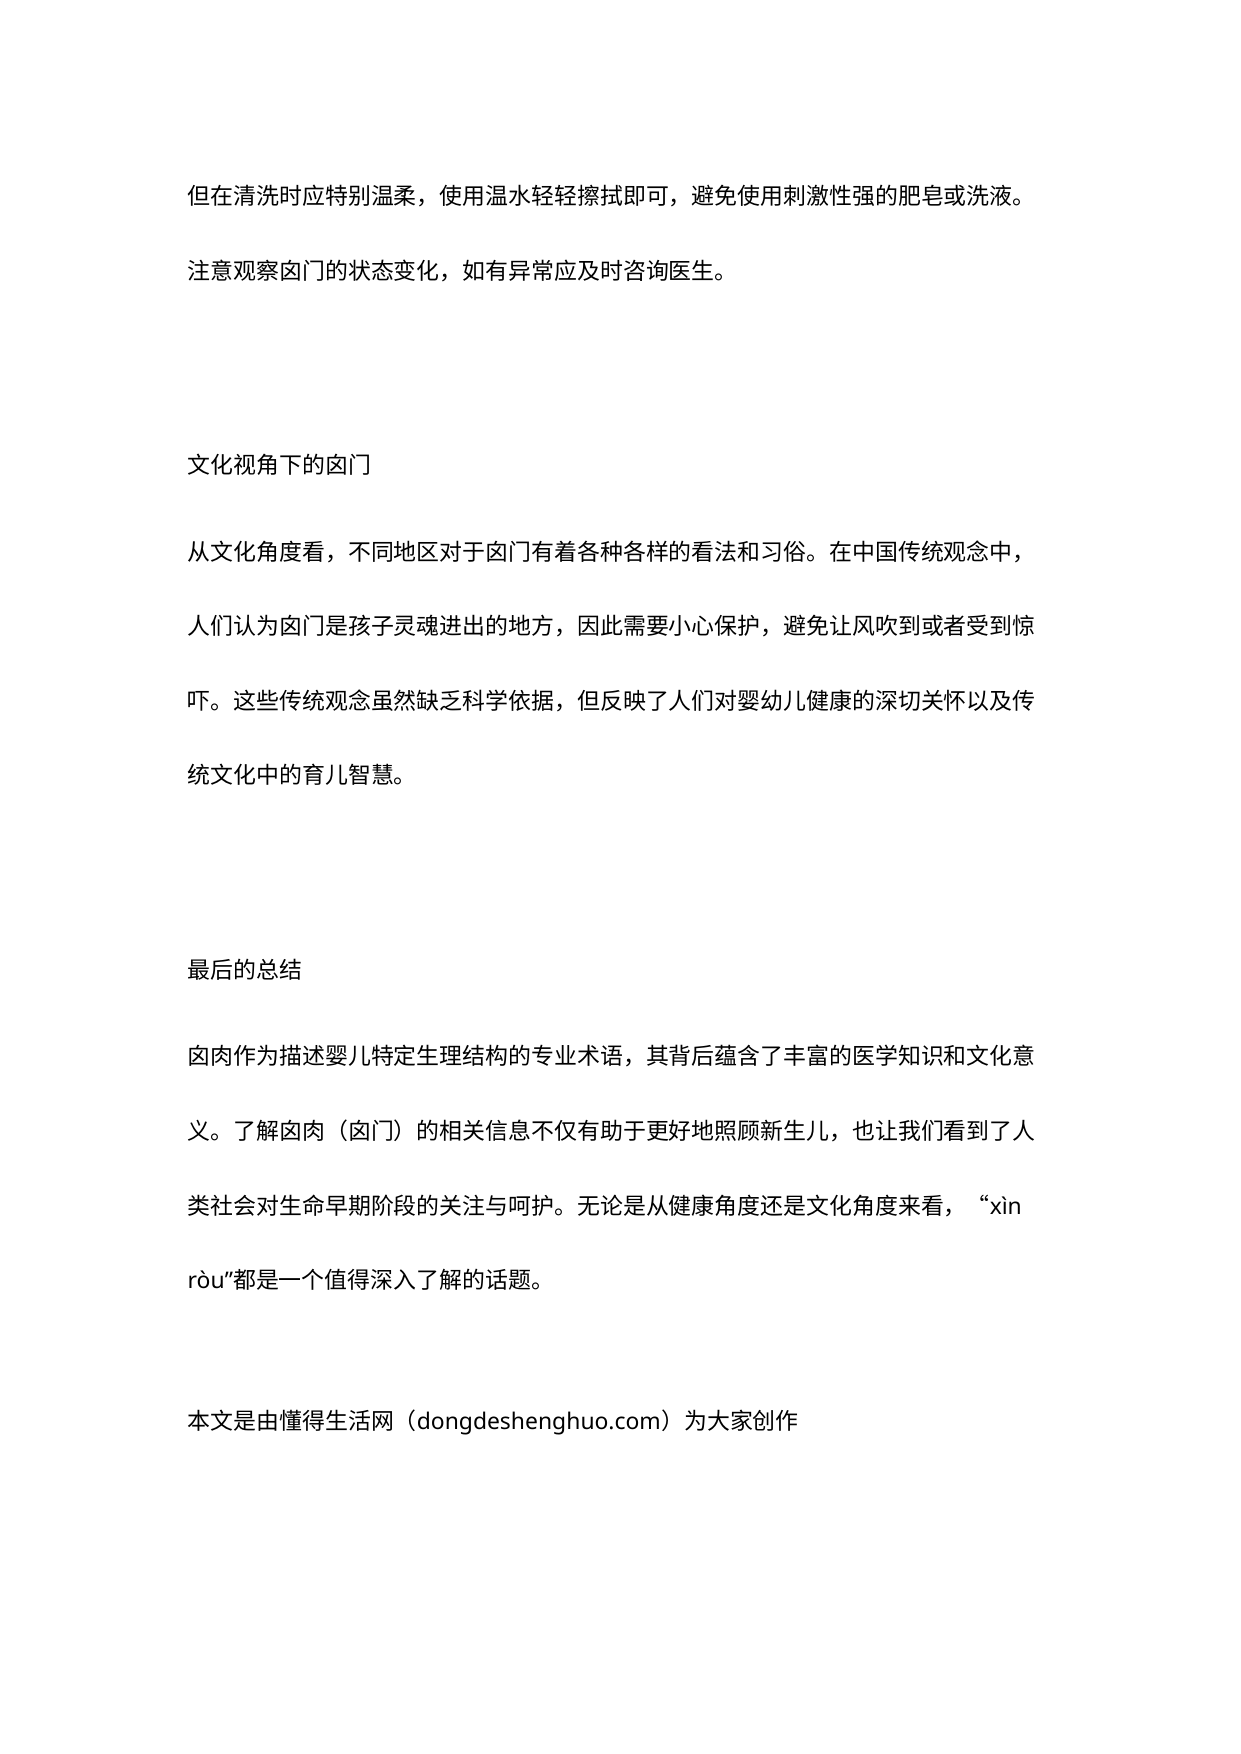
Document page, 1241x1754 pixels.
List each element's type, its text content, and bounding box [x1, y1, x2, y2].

text 本文是由懂得生活网（dongdeshenghuo.com）为大家创作 [187, 1387, 1053, 1452]
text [187, 162, 1053, 302]
text 最后的总结 [187, 936, 1053, 1001]
text 文化视角下的囟门 [187, 431, 1053, 496]
text 囟肉作为描述婴儿特定生理结构的专业术语，其背后蕴含了丰富的医学知识和文化意义。了解囟肉（囟门）的相关信息不仅有助于更好地照顾新生儿，也让我们看到了人类社会对生命早期阶段的关注与呵护。无论是从健康角度还是文化角度来看，“xìn ròu”都是一个值得深入了解的话题。 [187, 1022, 1053, 1311]
text 从文化角度看，不同地区对于囟门有着各种各样的看法和习俗。在中国传统观念中，人们认为囟门是孩子灵魂进出的地方，因此需要小心保护，避免让风吹到或者受到惊吓。这些传统观念虽然缺乏科学依据，但反映了人们对婴幼儿健康的深切关怀以及传统文化中的育儿智慧。 [187, 517, 1053, 807]
